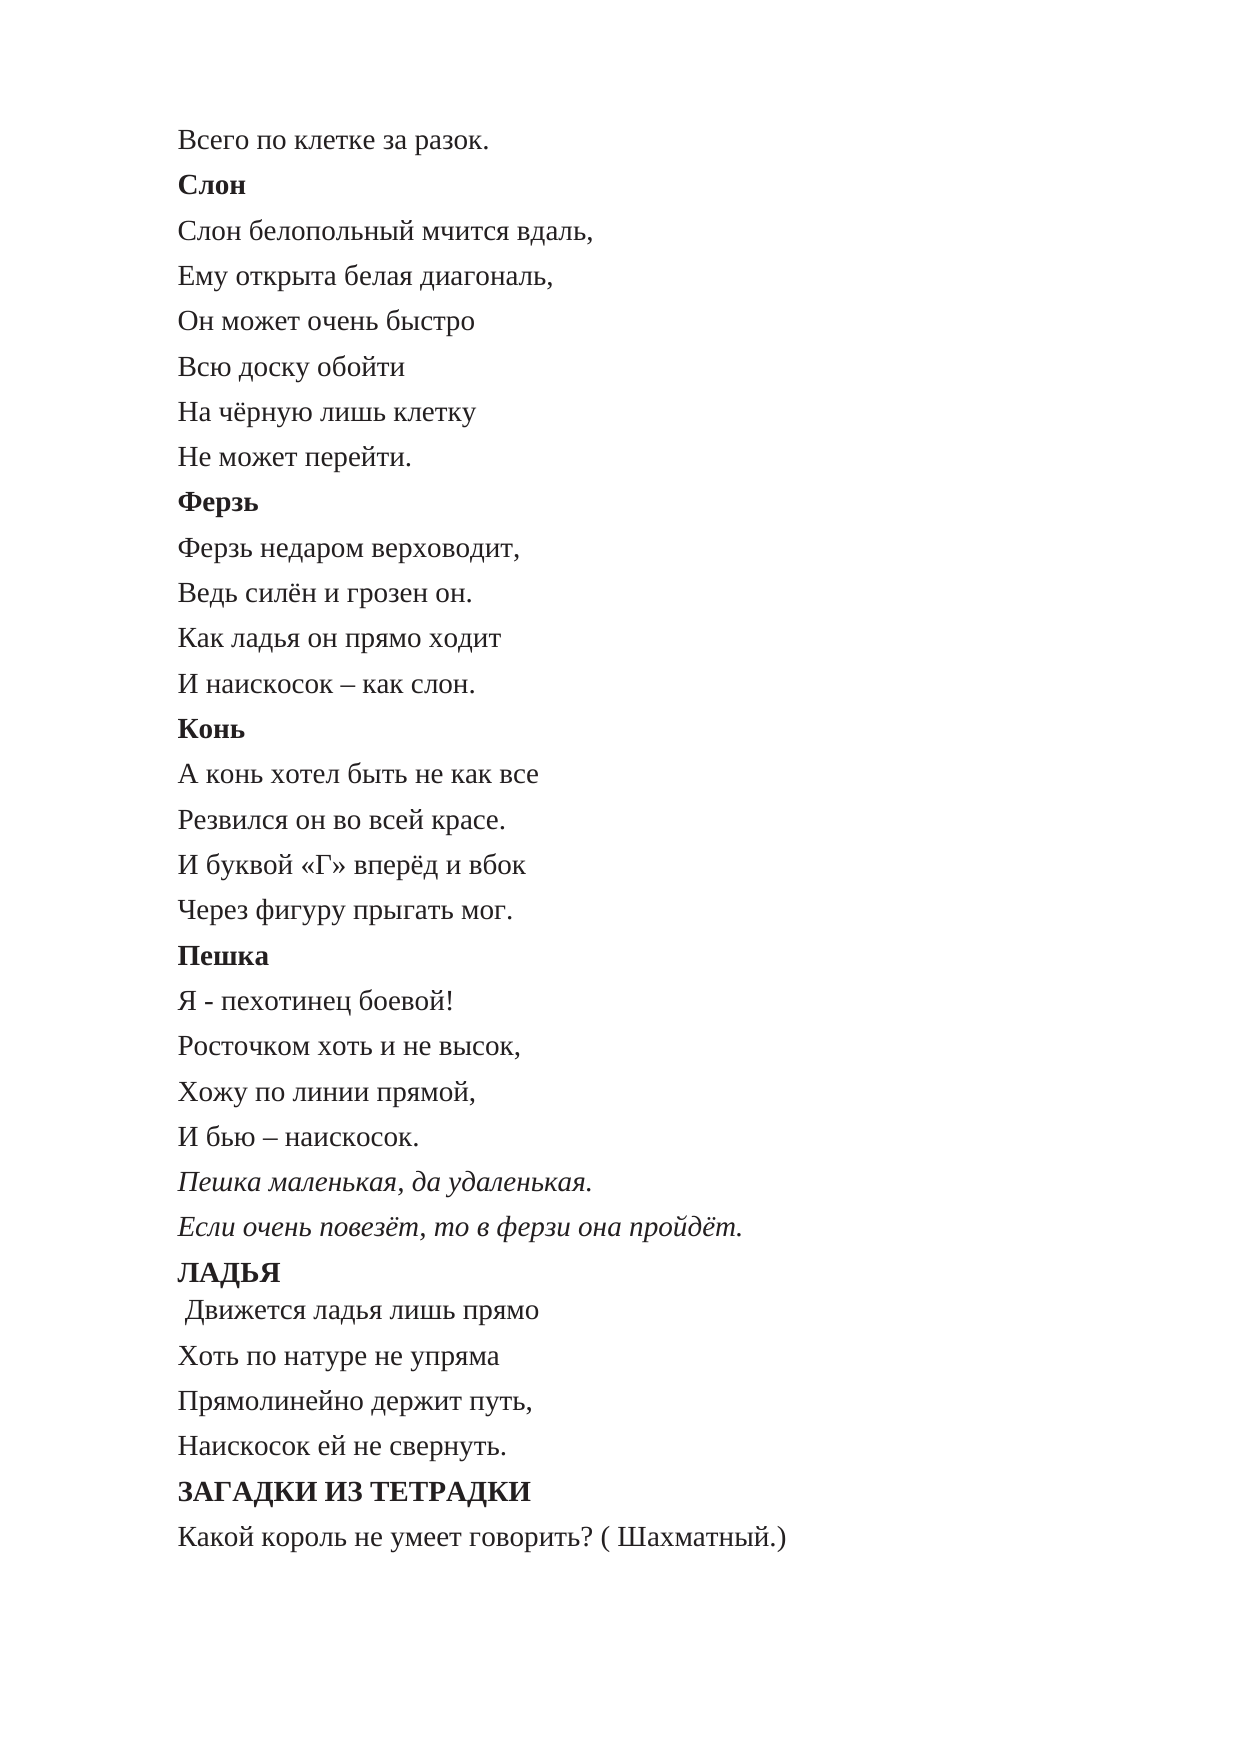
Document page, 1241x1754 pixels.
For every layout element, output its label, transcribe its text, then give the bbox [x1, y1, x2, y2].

text Всю доску обойти [177, 345, 1152, 382]
text Как ладья он прямо ходит [177, 617, 1152, 654]
text Хоть по натуре не упряма [177, 1334, 1152, 1371]
text Наискосок ей не свернуть. [177, 1424, 1152, 1462]
text Слон белопольный мчится вдаль, [177, 209, 1152, 246]
text Ферзь [177, 481, 1152, 518]
text Пешка маленькая, да удаленькая. [177, 1160, 1152, 1198]
text Ферзь недаром верховодит, [177, 526, 1152, 563]
text Не может перейти. [177, 435, 1152, 473]
text Хожу по линии прямой, [177, 1070, 1152, 1107]
text И бью – наискосок. [177, 1115, 1152, 1152]
text ЛАДЬЯ [177, 1251, 1152, 1288]
text Конь [177, 707, 1152, 745]
text Если очень повезёт, то в ферзи она пройдёт. [177, 1206, 1152, 1243]
text Росточком хоть и не высок, [177, 1024, 1152, 1062]
text Резвился он во всей красе. [177, 798, 1152, 835]
text Через фигуру прыгать мог. [177, 888, 1152, 926]
text И буквой «Г» вперёд и вбок [177, 843, 1152, 881]
text А конь хотел быть не как все [177, 752, 1152, 790]
text На чёрную лишь клетку [177, 390, 1152, 427]
text Какой король не умеет говорить? ( Шахматный.) [177, 1515, 1152, 1552]
text Он может очень быстро [177, 299, 1152, 337]
text Пешка [177, 934, 1152, 971]
text Ему открыта белая диагональ, [177, 254, 1152, 292]
text Слон [177, 163, 1152, 201]
text Движется ладья лишь прямо [177, 1288, 1152, 1326]
text Всего по клетке за разок. [177, 118, 1152, 156]
text ЗАГАДКИ ИЗ ТЕТРАДКИ [177, 1470, 1152, 1507]
text Я - пехотинец боевой! [177, 979, 1152, 1017]
text Прямолинейно держит путь, [177, 1379, 1152, 1417]
text Ведь силён и грозен он. [177, 571, 1152, 609]
text И наискосок – как слон. [177, 662, 1152, 699]
